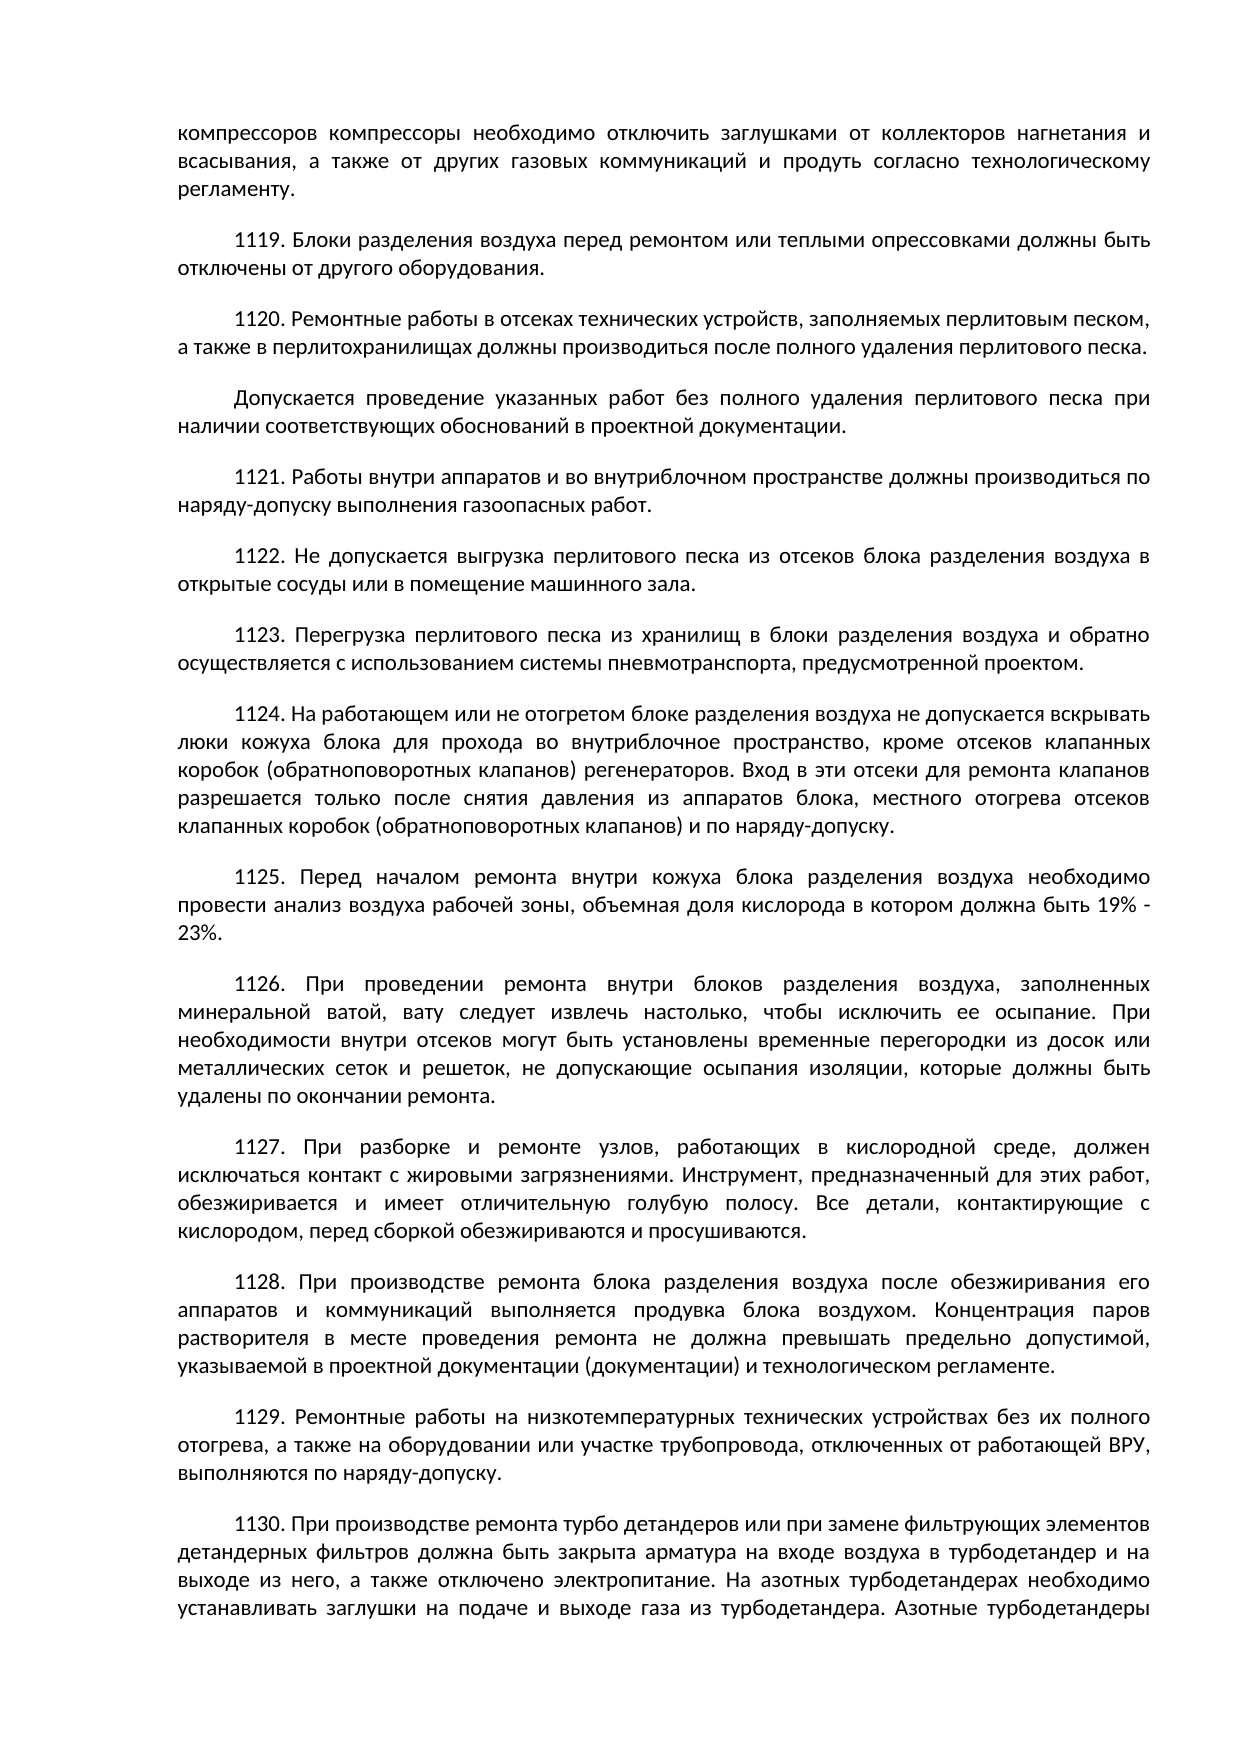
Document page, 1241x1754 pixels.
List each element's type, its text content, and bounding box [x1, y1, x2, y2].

text 1127. При разборке и ремонте узлов, работающих в кислородной среде, должен исключаться контакт с жировыми загрязнениями. Инструмент, предназначенный для этих работ, обезжиривается и имеет отличительную голубую полосу. Все детали, контактирующие с кислородом, перед сборкой обезжириваются и просушиваются. [177, 1132, 1152, 1244]
text 1129. Ремонтные работы на низкотемпературных технических устройствах без их полного отогрева, а также на оборудовании или участке трубопровода, отключенных от работающей ВРУ, выполняются по наряду-допуску. [177, 1402, 1152, 1486]
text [177, 118, 1152, 202]
text 1122. Не допускается выгрузка перлитового песка из отсеков блока разделения воздуха в открытые сосуды или в помещение машинного зала. [177, 541, 1152, 597]
text 1119. Блоки разделения воздуха перед ремонтом или теплыми опрессовками должны быть отключены от другого оборудования. [177, 225, 1152, 281]
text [177, 1509, 1152, 1621]
text 1128. При производстве ремонта блока разделения воздуха после обезжиривания его аппаратов и коммуникаций выполняется продувка блока воздухом. Концентрация паров растворителя в месте проведения ремонта не должна превышать предельно допустимой, указываемой в проектной документации (документации) и технологическом регламенте. [177, 1267, 1152, 1379]
text 1121. Работы внутри аппаратов и во внутриблочном пространстве должны производиться по наряду-допуску выполнения газоопасных работ. [177, 462, 1152, 518]
text 1120. Ремонтные работы в отсеках технических устройств, заполняемых перлитовым песком, а также в перлитохранилищах должны производиться после полного удаления перлитового песка. [177, 304, 1152, 360]
text Допускается проведение указанных работ без полного удаления перлитового песка при наличии соответствующих обоснований в проектной документации. [177, 383, 1152, 439]
text 1126. При проведении ремонта внутри блоков разделения воздуха, заполненных минеральной ватой, вату следует извлечь настолько, чтобы исключить ее осыпание. При необходимости внутри отсеков могут быть установлены временные перегородки из досок или металлических сеток и решеток, не допускающие осыпания изоляции, которые должны быть удалены по окончании ремонта. [177, 969, 1152, 1109]
text 1125. Перед началом ремонта внутри кожуха блока разделения воздуха необходимо провести анализ воздуха рабочей зоны, объемная доля кислорода в котором должна быть 19% - 23%. [177, 862, 1152, 946]
text 1123. Перегрузка перлитового песка из хранилищ в блоки разделения воздуха и обратно осуществляется с использованием системы пневмотранспорта, предусмотренной проектом. [177, 620, 1152, 676]
text 1124. На работающем или не отогретом блоке разделения воздуха не допускается вскрывать люки кожуха блока для прохода во внутриблочное пространство, кроме отсеков клапанных коробок (обратноповоротных клапанов) регенераторов. Вход в эти отсеки для ремонта клапанов разрешается только после снятия давления из аппаратов блока, местного отогрева отсеков клапанных коробок (обратноповоротных клапанов) и по наряду-допуску. [177, 699, 1152, 839]
